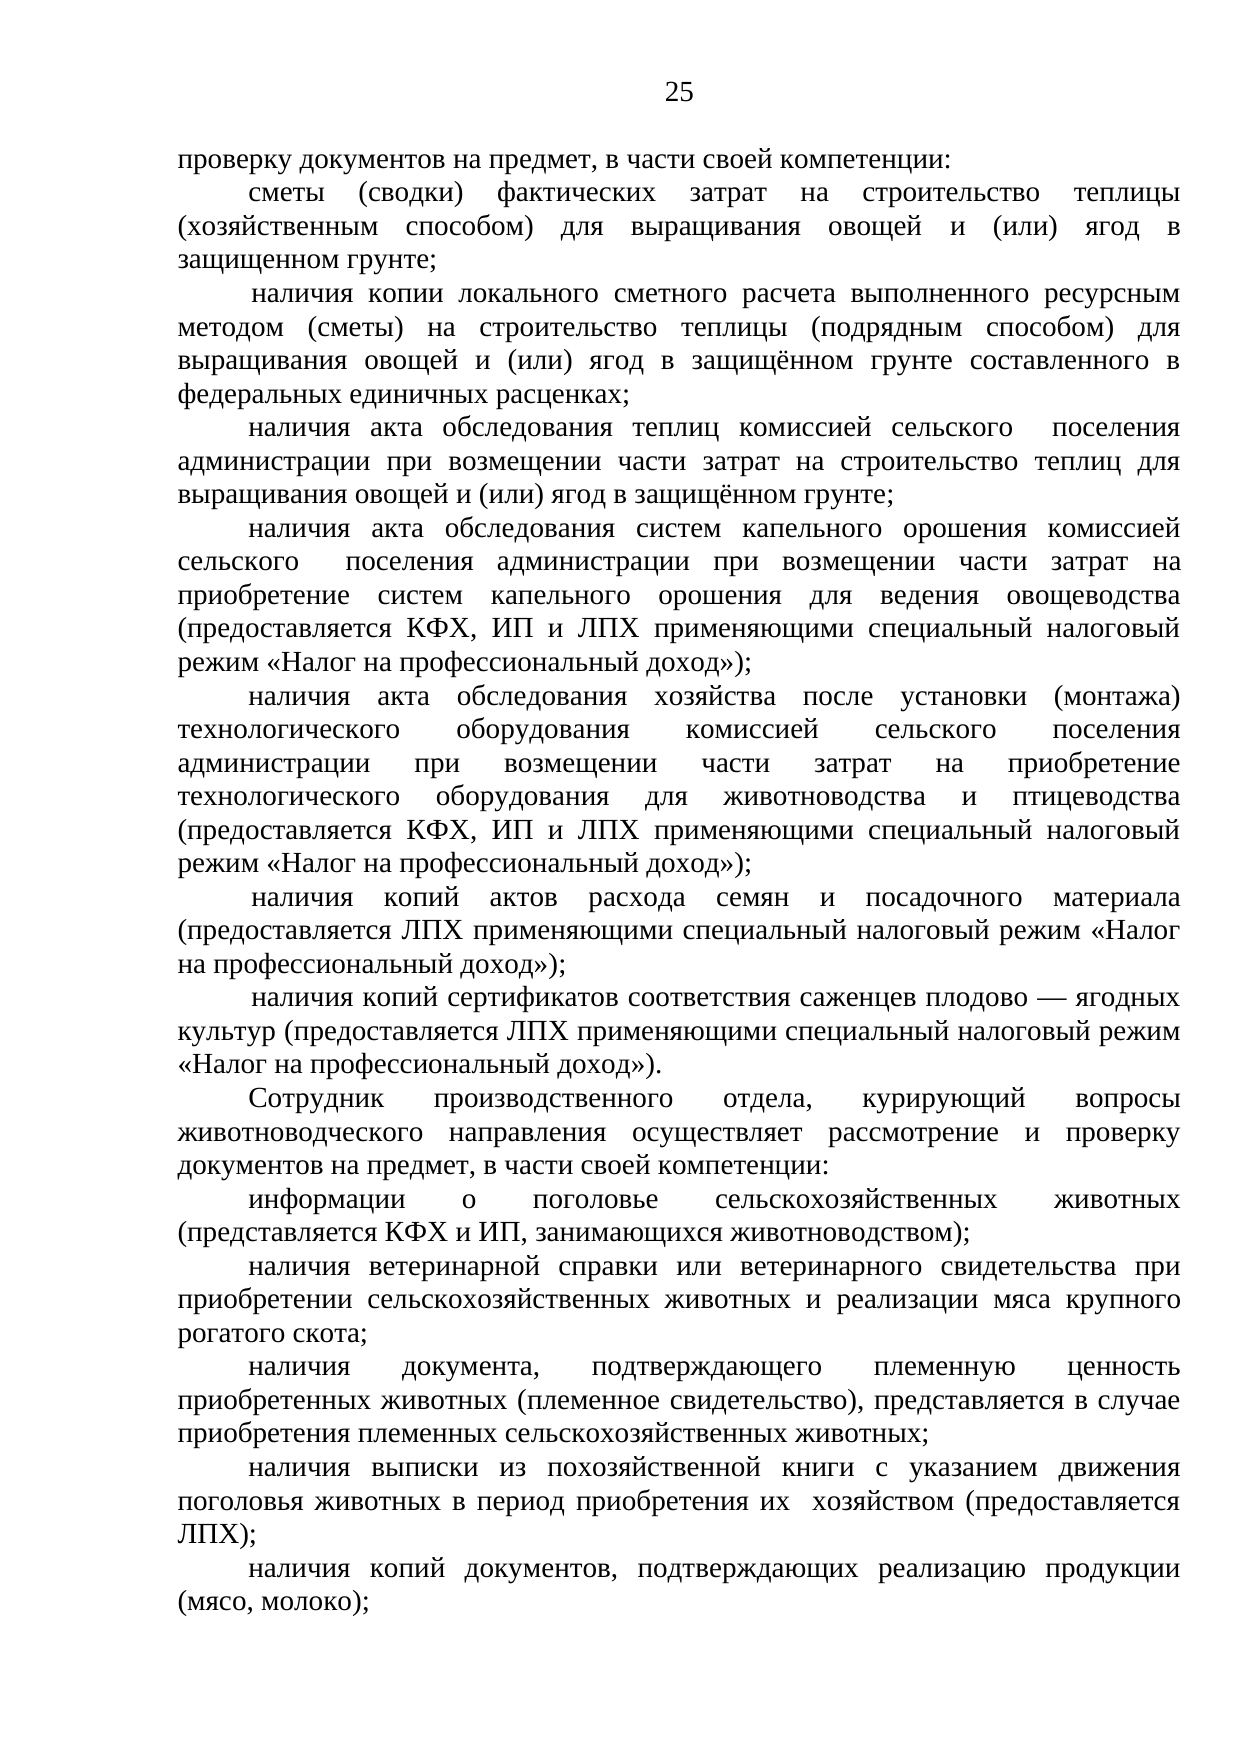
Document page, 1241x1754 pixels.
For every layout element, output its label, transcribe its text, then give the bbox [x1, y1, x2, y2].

text наличия копий актов расхода семян и посадочного материала (предоставляется ЛПХ применяющими специальный налоговый режим «Налог на профессиональный доход»); [177, 879, 1181, 979]
text Сотрудник производственного отдела, курирующий вопросы животноводческого направления осуществляет рассмотрение и проверку документов на предмет, в части своей компетенции: [177, 1080, 1181, 1181]
text наличия ветеринарной справки или ветеринарного свидетельства при приобретении сельскохозяйственных животных и реализации мяса крупного рогатого скота; [177, 1248, 1181, 1348]
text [177, 141, 1181, 174]
text сметы (сводки) фактических затрат на строительство теплицы (хозяйственным способом) для выращивания овощей и (или) ягод в защищенном грунте; [177, 174, 1181, 275]
text наличия копий сертификатов соответствия саженцев плодово — ягодных культур (предоставляется ЛПХ применяющими специальный налоговый режим «Налог на профессиональный доход»). [177, 979, 1181, 1080]
text наличия акта обследования хозяйства после установки (монтажа) технологического оборудования комиссией сельского поселения администрации при возмещении части затрат на приобретение технологического оборудования для животноводства и птицеводства (предоставляется КФХ, ИП и ЛПХ применяющими специальный налоговый режим «Налог на профессиональный доход»); [177, 678, 1181, 879]
text наличия документа, подтверждающего племенную ценность приобретенных животных (племенное свидетельство), представляется в случае приобретения племенных сельскохозяйственных животных; [177, 1348, 1181, 1449]
text наличия акта обследования теплиц комиссией сельского поселения администрации при возмещении части затрат на строительство теплиц для выращивания овощей и (или) ягод в защищённом грунте; [177, 409, 1181, 510]
text информации о поголовье сельскохозяйственных животных (представляется КФХ и ИП, занимающихся животноводством); [177, 1181, 1181, 1248]
text наличия выписки из похозяйственной книги с указанием движения поголовья животных в период приобретения их хозяйством (предоставляется ЛПХ); [177, 1449, 1181, 1550]
text наличия копий документов, подтверждающих реализацию продукции (мясо, молоко); [177, 1550, 1181, 1617]
text наличия акта обследования систем капельного орошения комиссией сельского поселения администрации при возмещении части затрат на приобретение систем капельного орошения для ведения овощеводства (предоставляется КФХ, ИП и ЛПХ применяющими специальный налоговый режим «Налог на профессиональный доход»); [177, 510, 1181, 678]
text наличия копии локального сметного расчета выполненного ресурсным методом (сметы) на строительство теплицы (подрядным способом) для выращивания овощей и (или) ягод в защищённом грунте составленного в федеральных единичных расценках; [177, 275, 1181, 409]
